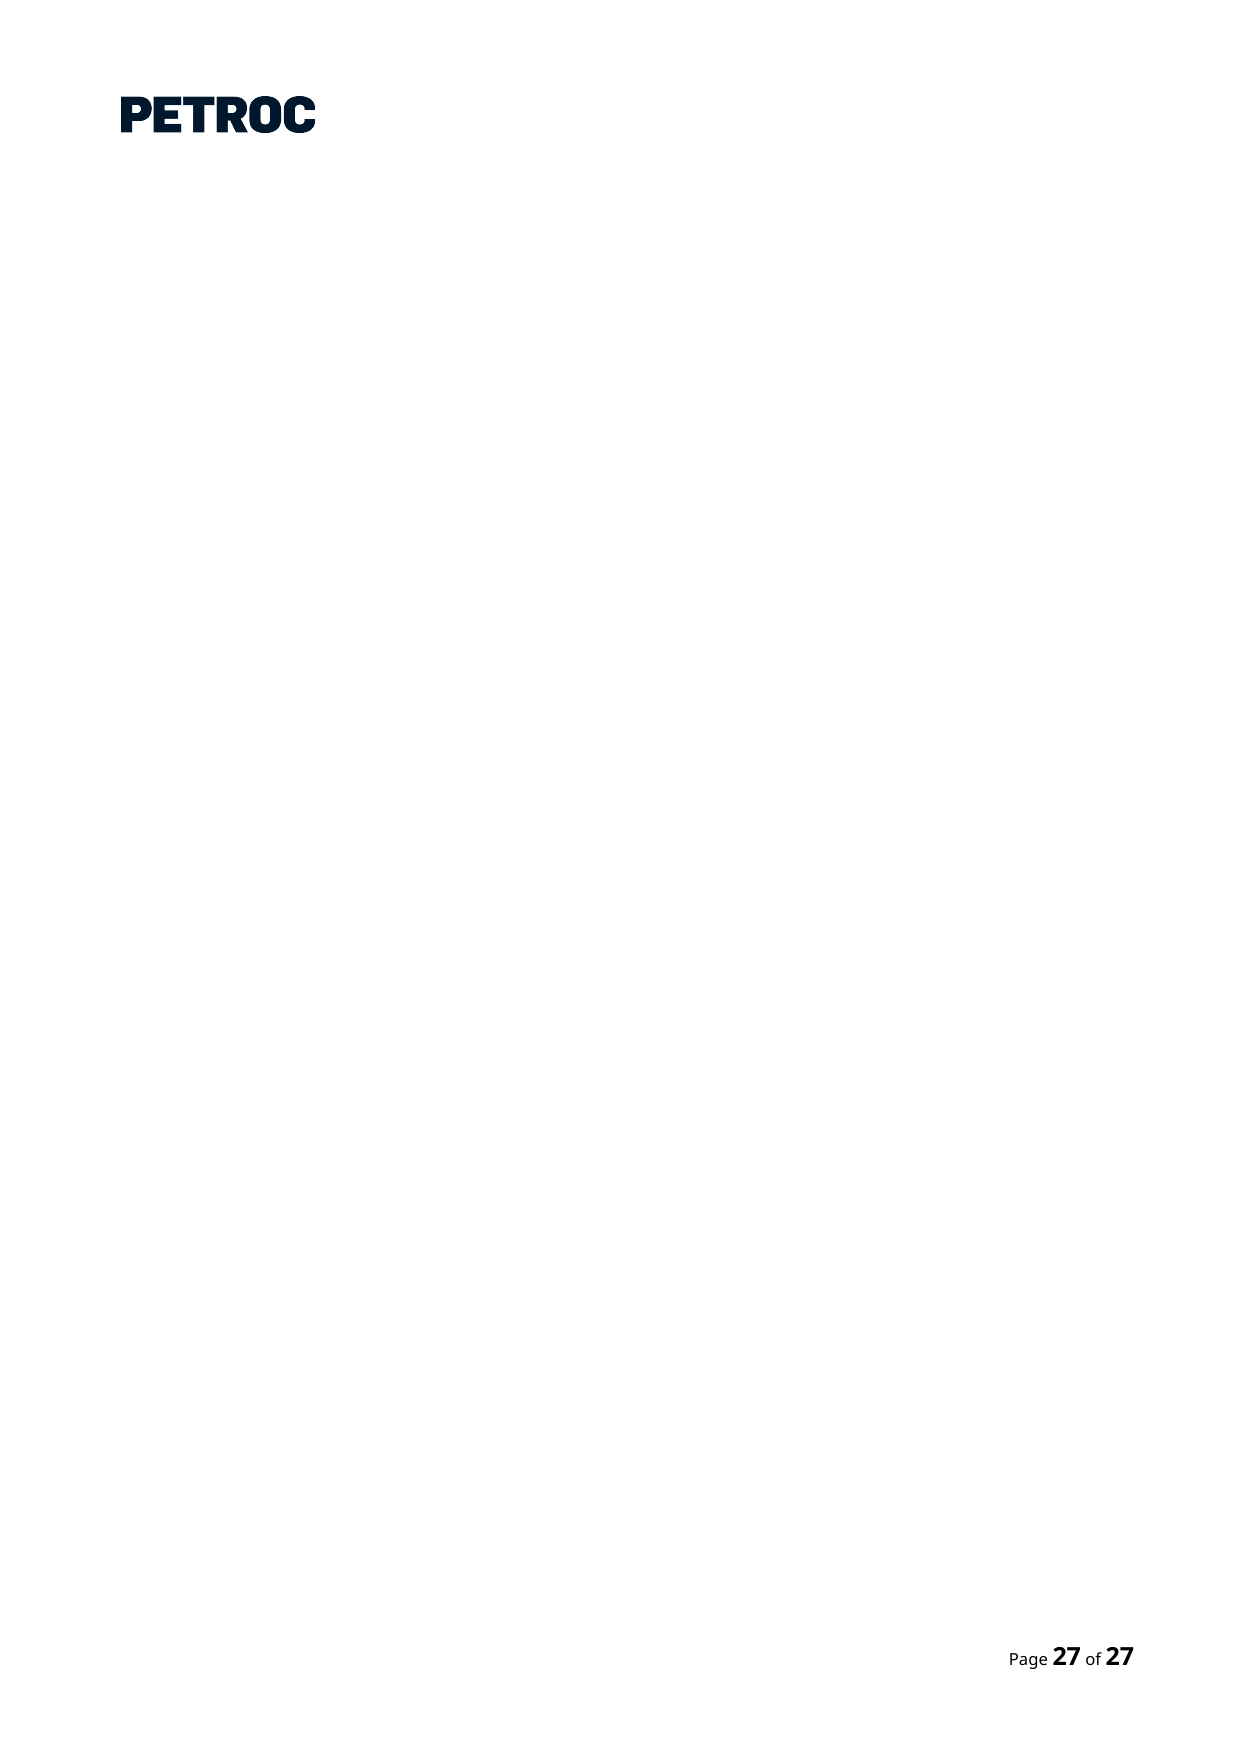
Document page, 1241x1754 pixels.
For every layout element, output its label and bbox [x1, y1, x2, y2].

picture [106, 59, 330, 171]
